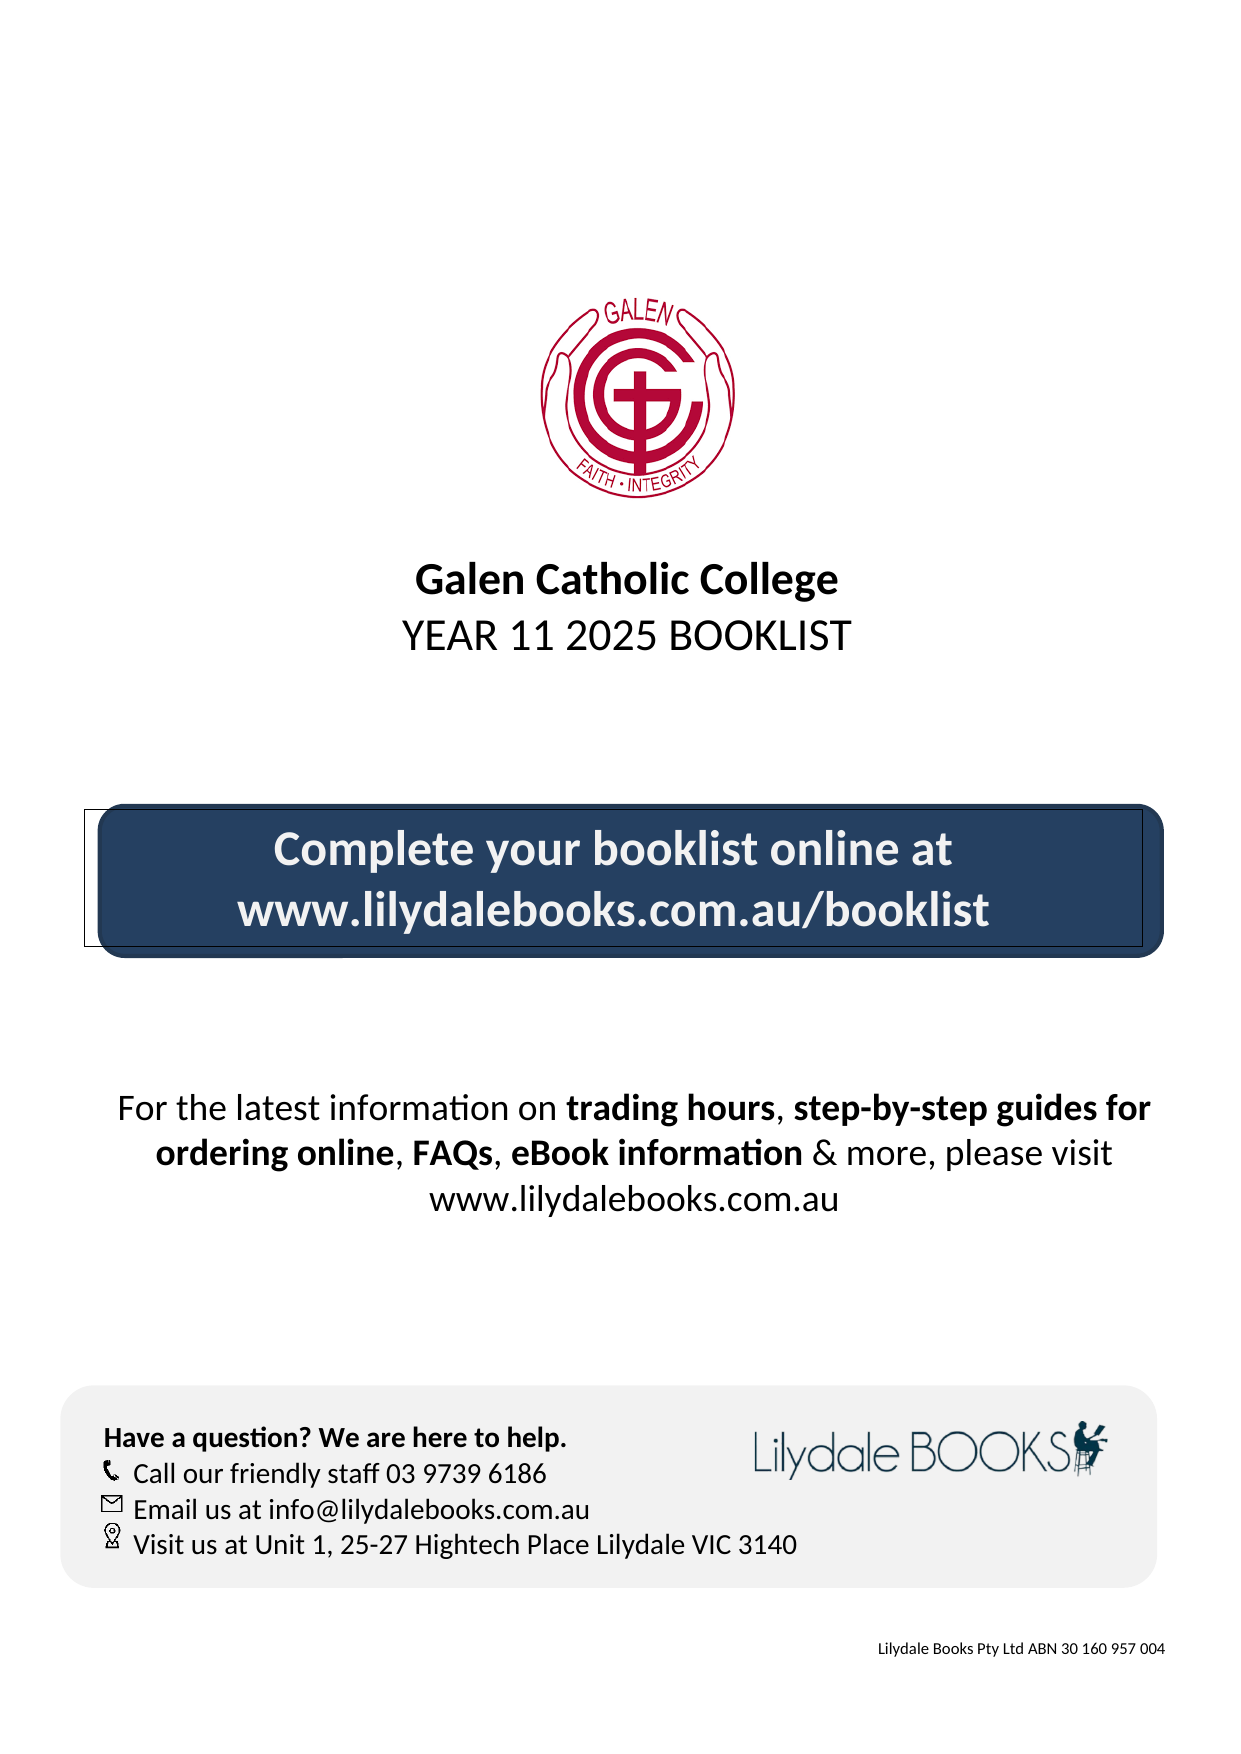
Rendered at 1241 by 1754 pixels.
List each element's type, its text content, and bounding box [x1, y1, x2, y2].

text Lilydale Books Pty Ltd ABN 30 160 957 004 [103, 1638, 1165, 1659]
picture [96, 1519, 128, 1551]
text Have a question? We are here to help. [103, 1419, 1165, 1455]
text Call our friendly staff 03 9739 6186 [133, 1455, 1165, 1491]
picture [99, 1458, 123, 1482]
picture [754, 1421, 1108, 1480]
text YEAR 11 2025 BOOKLIST [89, 606, 1165, 662]
text For the latest information on trading hours, step-by-step guides for ordering online, FAQs, eBook information & more, please visit www.lilydalebooks.com.au [103, 1083, 1165, 1221]
text Galen Catholic College [89, 550, 1165, 606]
text Visit us at Unit 1, 25-27 Hightech Place Lilydale VIC 3140 [133, 1526, 1165, 1562]
picture [98, 1489, 125, 1516]
text Email us at info@lilydalebooks.com.au [133, 1491, 1165, 1526]
